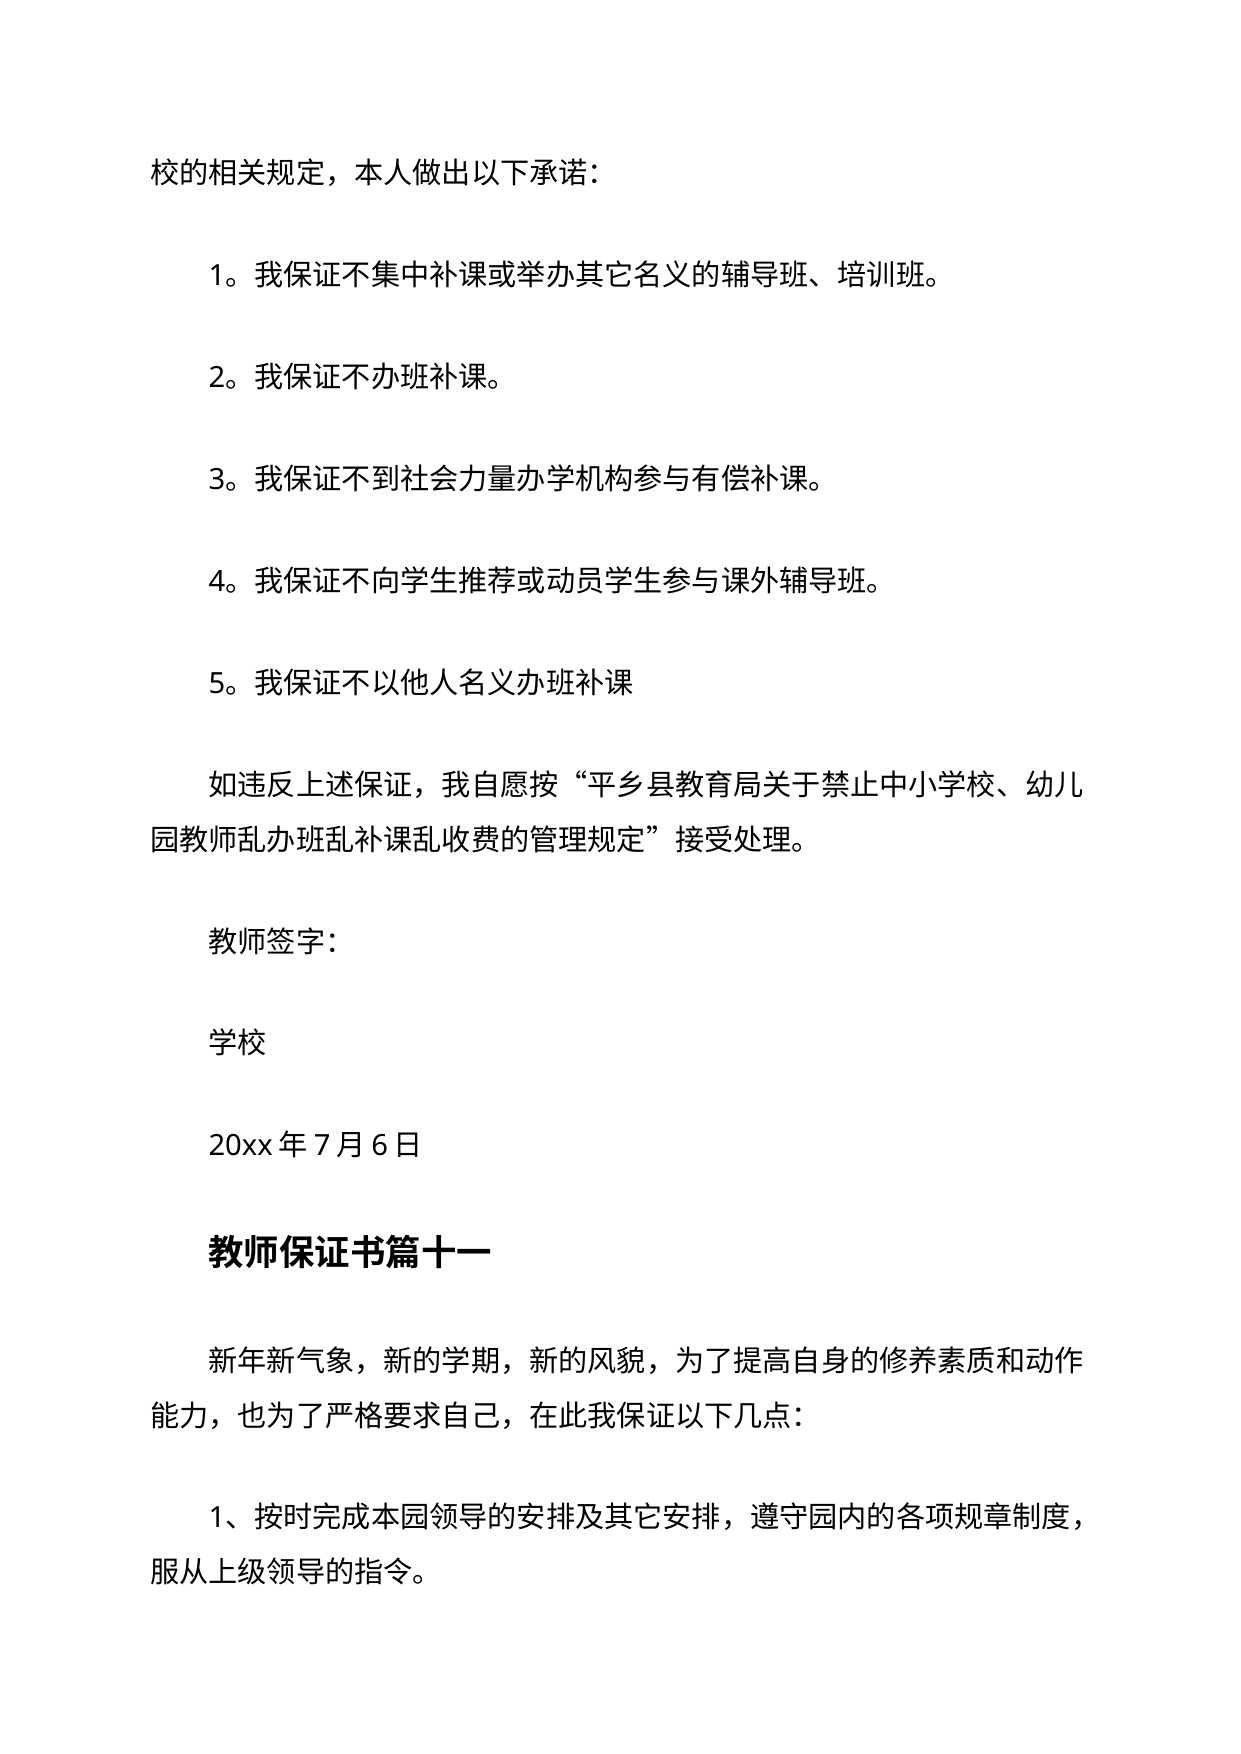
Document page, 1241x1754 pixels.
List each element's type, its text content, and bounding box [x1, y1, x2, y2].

text 1。我保证不集中补课或举办其它名义的辅导班、培训班。 [150, 252, 1090, 294]
text 如违反上述保证，我自愿按“平乡县教育局关于禁止中小学校、幼儿园教师乱办班乱补课乱收费的管理规定”接受处理。 [150, 762, 1090, 859]
text 5。我保证不以他人名义办班补课 [150, 660, 1090, 702]
text 4。我保证不向学生推荐或动员学生参与课外辅导班。 [150, 558, 1090, 600]
text 2。我保证不办班补课。 [150, 354, 1090, 396]
text 新年新气象，新的学期，新的风貌，为了提高自身的修养素质和动作能力，也为了严格要求自己，在此我保证以下几点： [150, 1337, 1090, 1434]
text 1、按时完成本园领导的安排及其它安排，遵守园内的各项规章制度，服从上级领导的指令。 [150, 1494, 1090, 1591]
text 教师保证书篇十一 [150, 1224, 1090, 1275]
text 教师签字： [150, 918, 1090, 961]
text 20xx年7月6日 [150, 1122, 1090, 1164]
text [150, 150, 1090, 192]
text 3。我保证不到社会力量办学机构参与有偿补课。 [150, 456, 1090, 498]
text 学校 [150, 1020, 1090, 1062]
